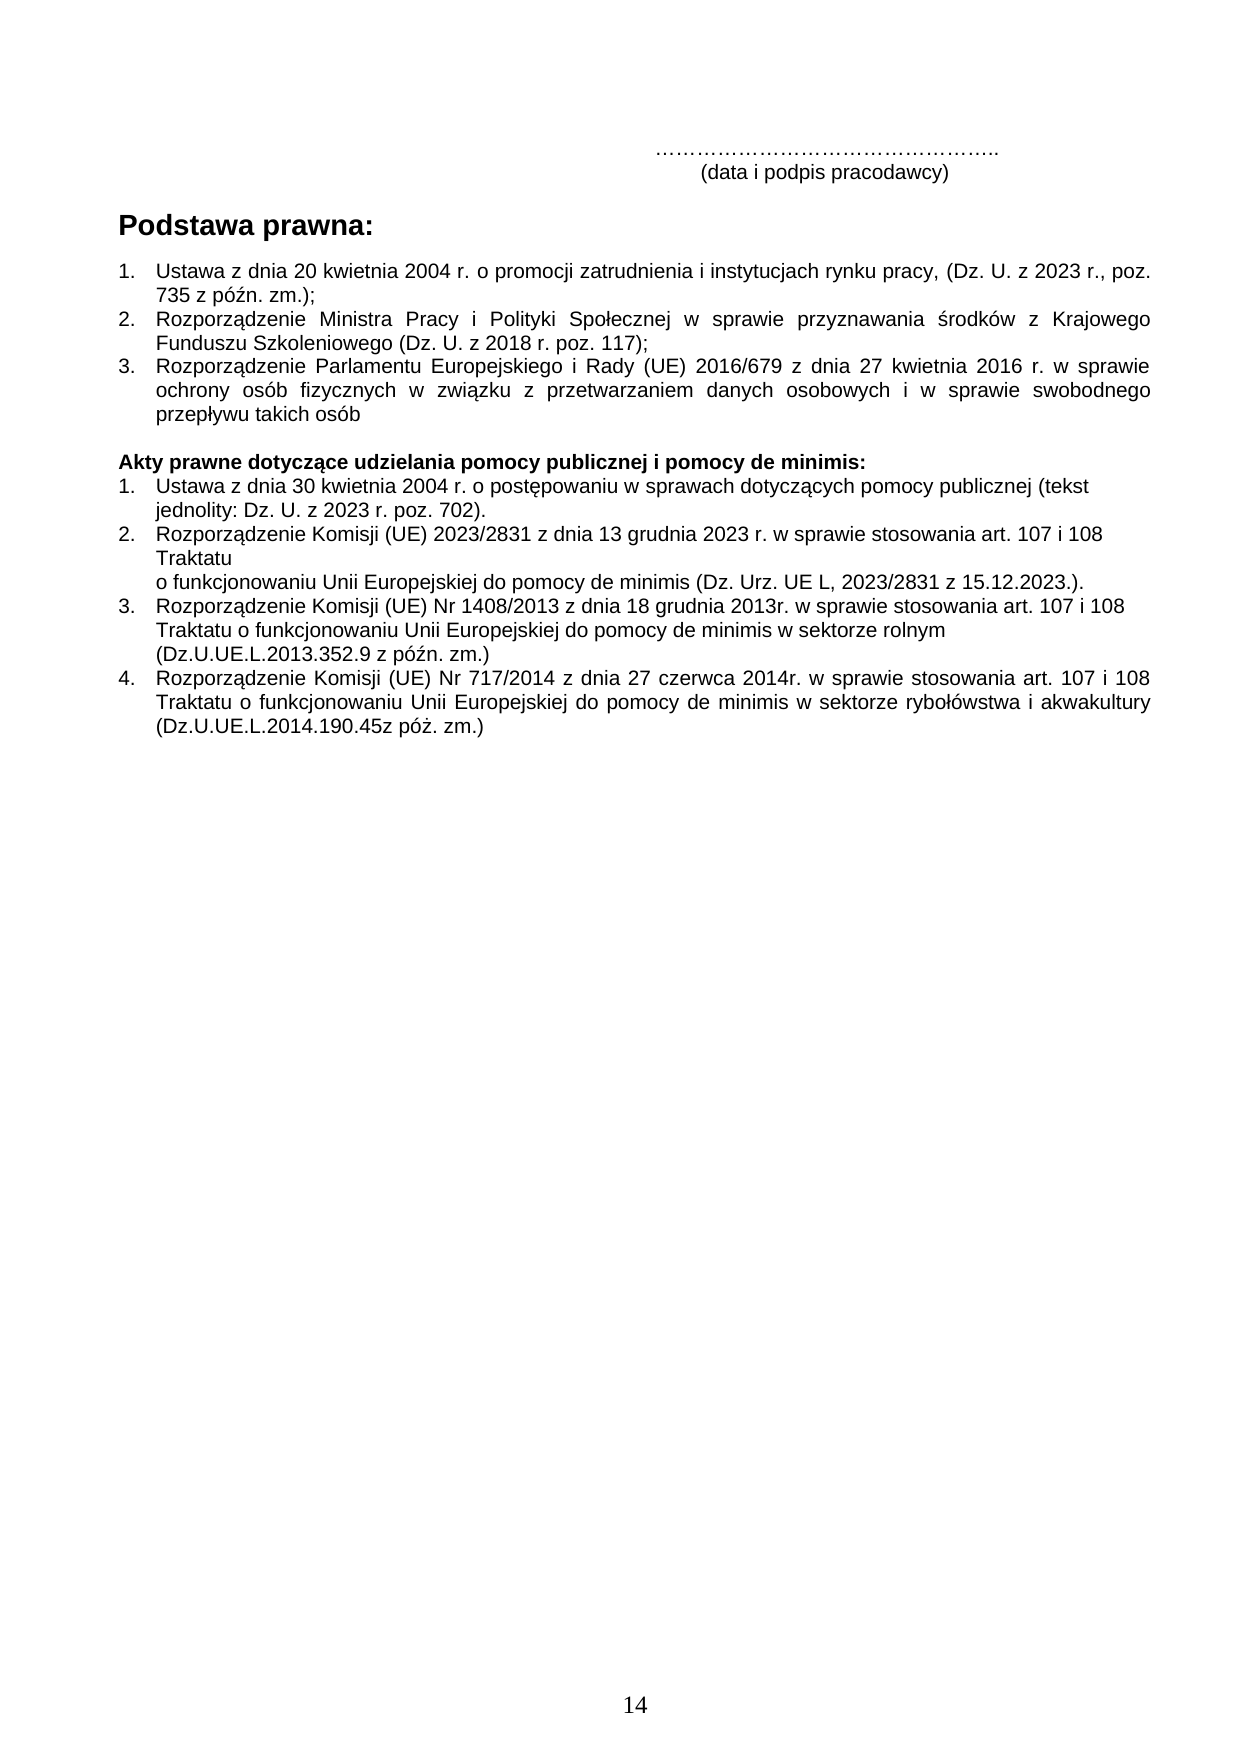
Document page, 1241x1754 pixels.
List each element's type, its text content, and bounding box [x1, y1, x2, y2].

text Akty prawne dotyczące udzielania pomocy publicznej i pomocy de minimis: [118, 450, 1152, 474]
list Rozporządzenie Komisji (UE) Nr 1408/2013 z dnia 18 grudnia 2013r. w sprawie stosowania art. 107 i 108 Traktatu o funkcjonowaniu Unii Europejskiej do pomocy de minimis w sektorze rolnym (Dz.U.UE.L.2013.352.9 z późn. zm.) [118, 594, 1152, 666]
list Ustawa z dnia 30 kwietnia 2004 r. o postępowaniu w sprawach dotyczących pomocy publicznej (tekst jednolity: Dz. U. z 2023 r. poz. 702). [118, 474, 1152, 522]
text Podstawa prawna: [118, 208, 1152, 242]
text (data i podpis pracodawcy) [118, 160, 1152, 184]
list Rozporządzenie Ministra Pracy i Polityki Społecznej w sprawie przyznawania środków z Krajowego Funduszu Szkoleniowego (Dz. U. z 2018 r. poz. 117); [118, 306, 1152, 354]
list Rozporządzenie Parlamentu Europejskiego i Rady (UE) 2016/679 z dnia 27 kwietnia 2016 r. w sprawie ochrony osób fizycznych w związku z przetwarzaniem danych osobowych i w sprawie swobodnego przepływu takich osób [118, 354, 1152, 426]
list Ustawa z dnia 20 kwietnia 2004 r. o promocji zatrudnienia i instytucjach rynku pracy, (Dz. U. z 2023 r., poz. 735 z późn. zm.); [118, 258, 1152, 306]
list Rozporządzenie Komisji (UE) Nr 717/2014 z dnia 27 czerwca 2014r. w sprawie stosowania art. 107 i 108 Traktatu o funkcjonowaniu Unii Europejskiej do pomocy de minimis w sektorze rybołówstwa i akwakultury (Dz.U.UE.L.2014.190.45z póż. zm.) [118, 666, 1152, 738]
text ………………………………………….. [118, 136, 1152, 160]
list Rozporządzenie Komisji (UE) 2023/2831 z dnia 13 grudnia 2023 r. w sprawie stosowania art. 107 i 108 Traktatu o funkcjonowaniu Unii Europejskiej do pomocy de minimis (Dz. Urz. UE L, 2023/2831 z 15.12.2023.). [118, 522, 1152, 594]
